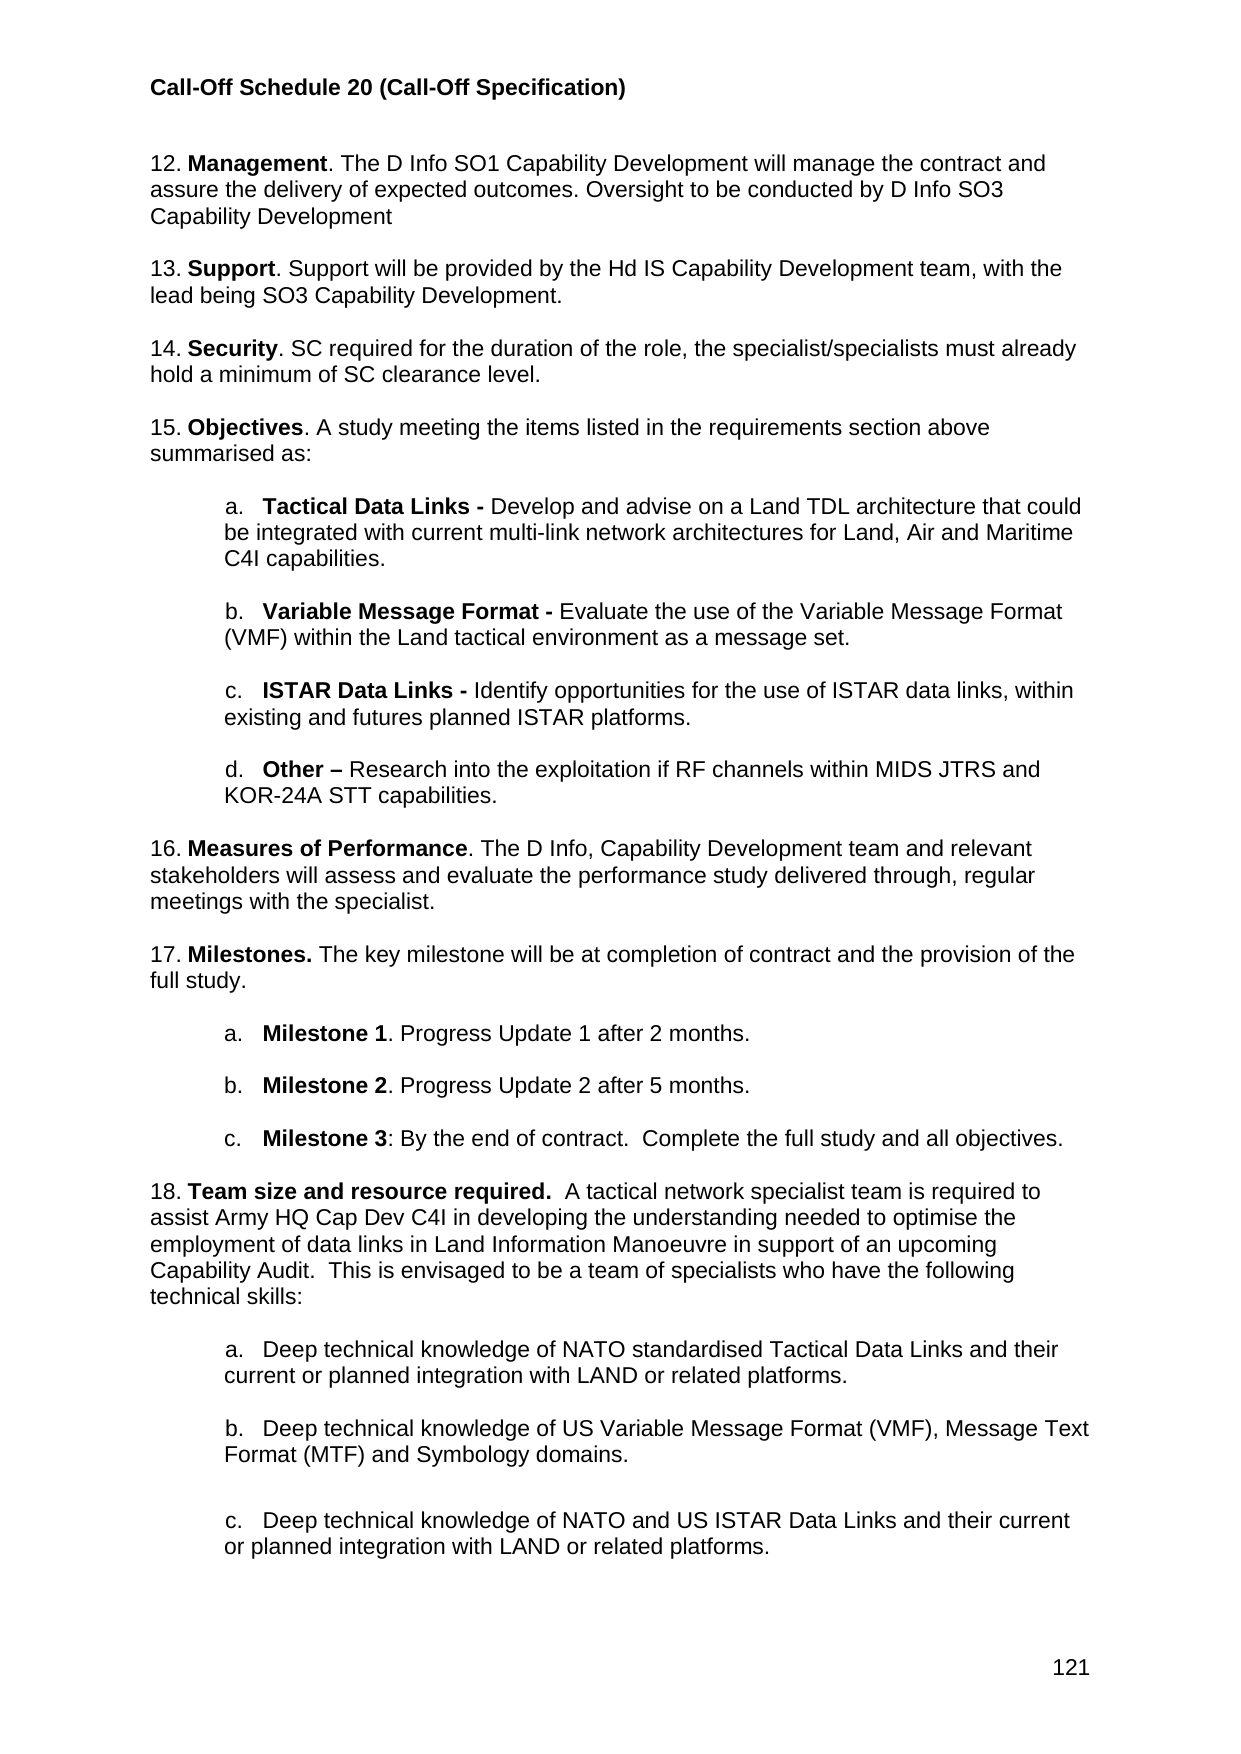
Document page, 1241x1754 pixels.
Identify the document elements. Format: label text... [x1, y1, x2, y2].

list Other – Research into the exploitation if RF channels within MIDS JTRS and KOR-24A STT capabilities. [224, 756, 1090, 809]
list Objectives. A study meeting the items listed in the requirements section above summarised as: [150, 413, 1090, 466]
list Milestone 1. Progress Update 1 after 2 months. [224, 1020, 1090, 1046]
list Security. SC required for the duration of the role, the specialist/specialists must already hold a minimum of SC clearance level. [150, 334, 1090, 387]
list Milestone 2. Progress Update 2 after 5 months. [224, 1072, 1090, 1099]
list Team size and resource required. A tactical network specialist team is required to assist Army HQ Cap Dev C4I in developing the understanding needed to optimise the employment of data links in Land Information Manoeuvre in support of an upcoming Capability Audit. This is envisaged to be a team of specialists who have the following technical skills: [150, 1178, 1090, 1309]
list Support. Support will be provided by the Hd IS Capability Development team, with the lead being SO3 Capability Development. [150, 255, 1090, 308]
list Deep technical knowledge of US Variable Message Format (VMF), Message Text Format (MTF) and Symbology domains. [224, 1415, 1090, 1468]
list Variable Message Format - Evaluate the use of the Variable Message Format (VMF) within the Land tactical environment as a message set. [224, 598, 1090, 651]
list Deep technical knowledge of NATO and US ISTAR Data Links and their current or planned integration with LAND or related platforms. [224, 1507, 1090, 1559]
list Deep technical knowledge of NATO standardised Tactical Data Links and their current or planned integration with LAND or related platforms. [224, 1336, 1090, 1389]
list Milestones. The key milestone will be at completion of contract and the provision of the full study. [150, 941, 1090, 993]
list Tactical Data Links - Develop and advise on a Land TDL architecture that could be integrated with current multi-link network architectures for Land, Air and Maritime C4I capabilities. [224, 493, 1090, 572]
list Management. The D Info SO1 Capability Development will manage the contract and assure the delivery of expected outcomes. Oversight to be conducted by D Info SO3 Capability Development [150, 150, 1090, 229]
list Milestone 3: By the end of contract. Complete the full study and all objectives. [224, 1125, 1090, 1151]
list Measures of Performance. The D Info, Capability Development team and relevant stakeholders will assess and evaluate the performance study delivered through, regular meetings with the specialist. [150, 835, 1090, 914]
list ISTAR Data Links - Identify opportunities for the use of ISTAR data links, within existing and futures planned ISTAR platforms. [224, 677, 1090, 730]
